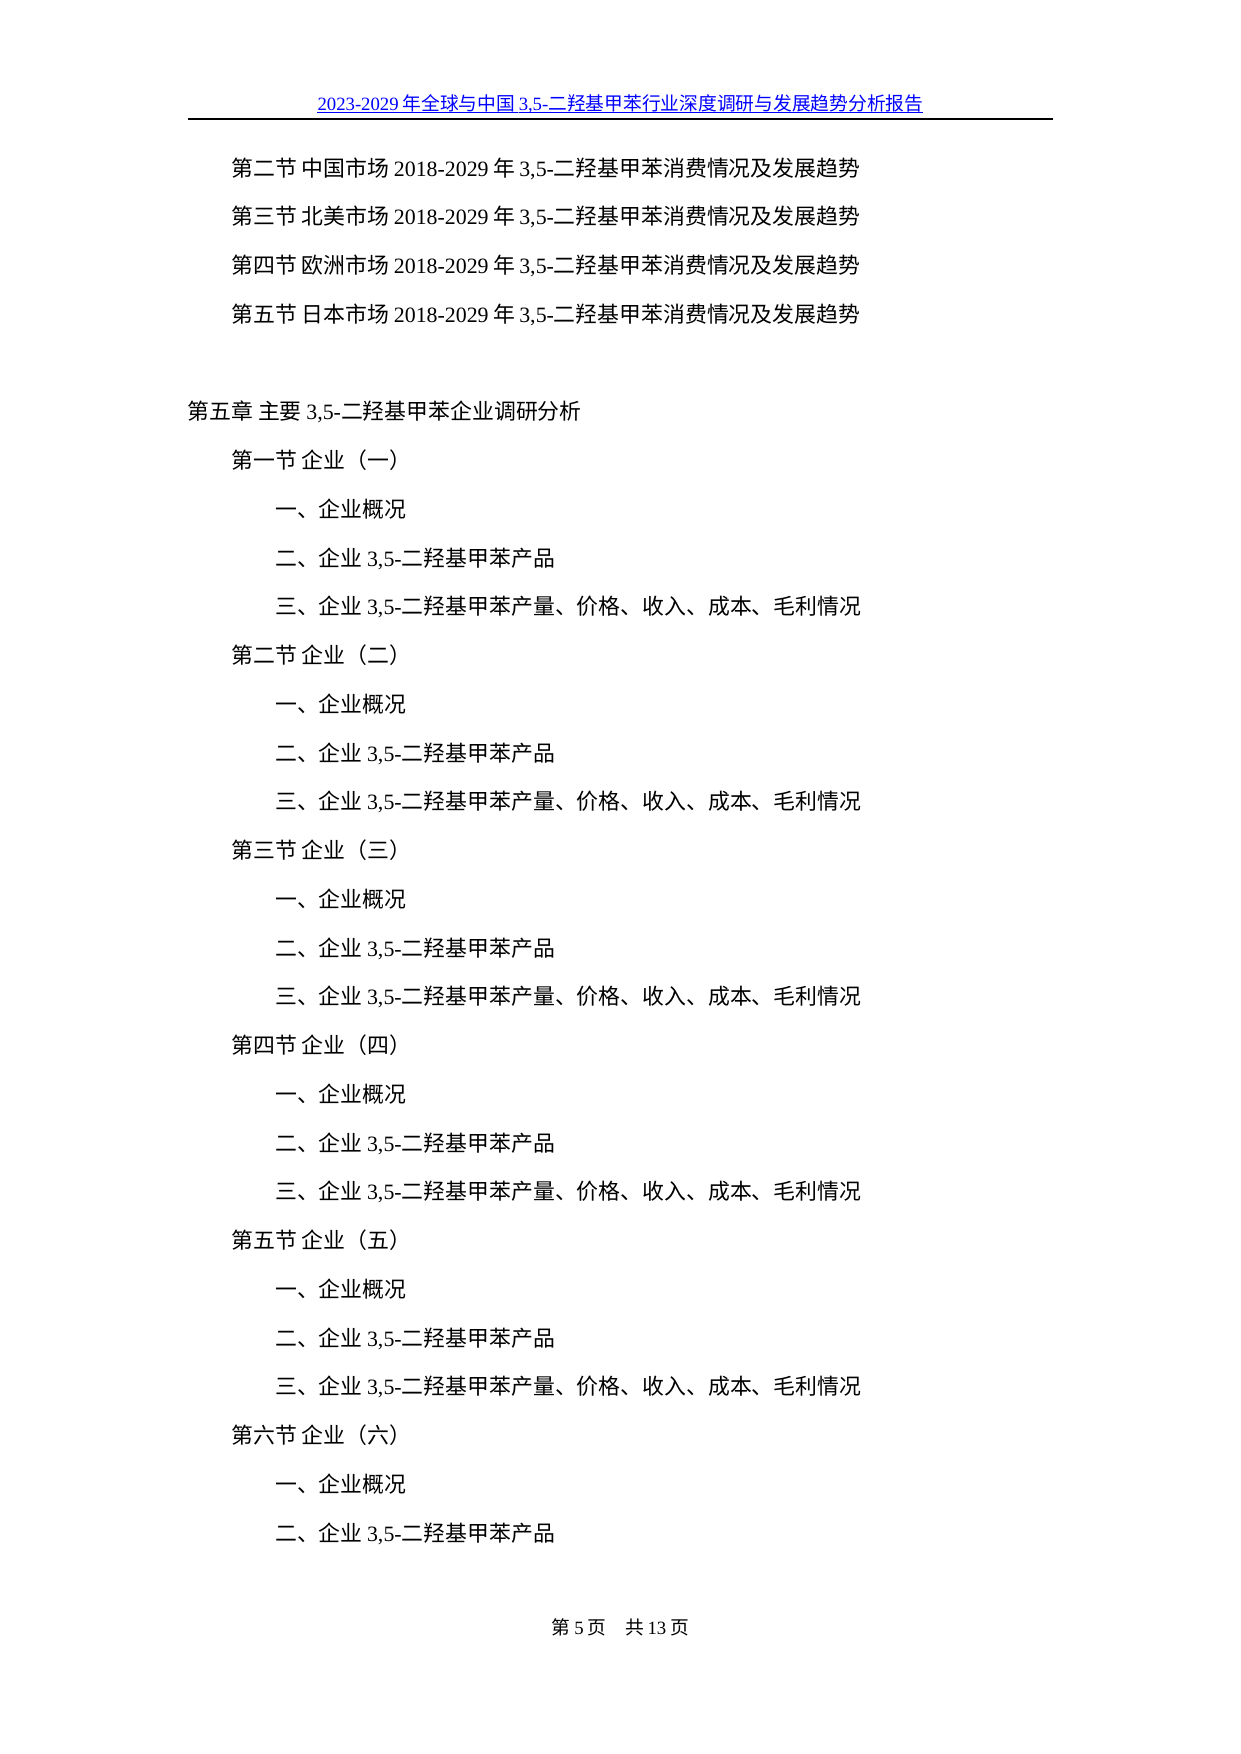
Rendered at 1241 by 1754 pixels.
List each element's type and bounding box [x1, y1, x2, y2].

text [187, 150, 1053, 1548]
